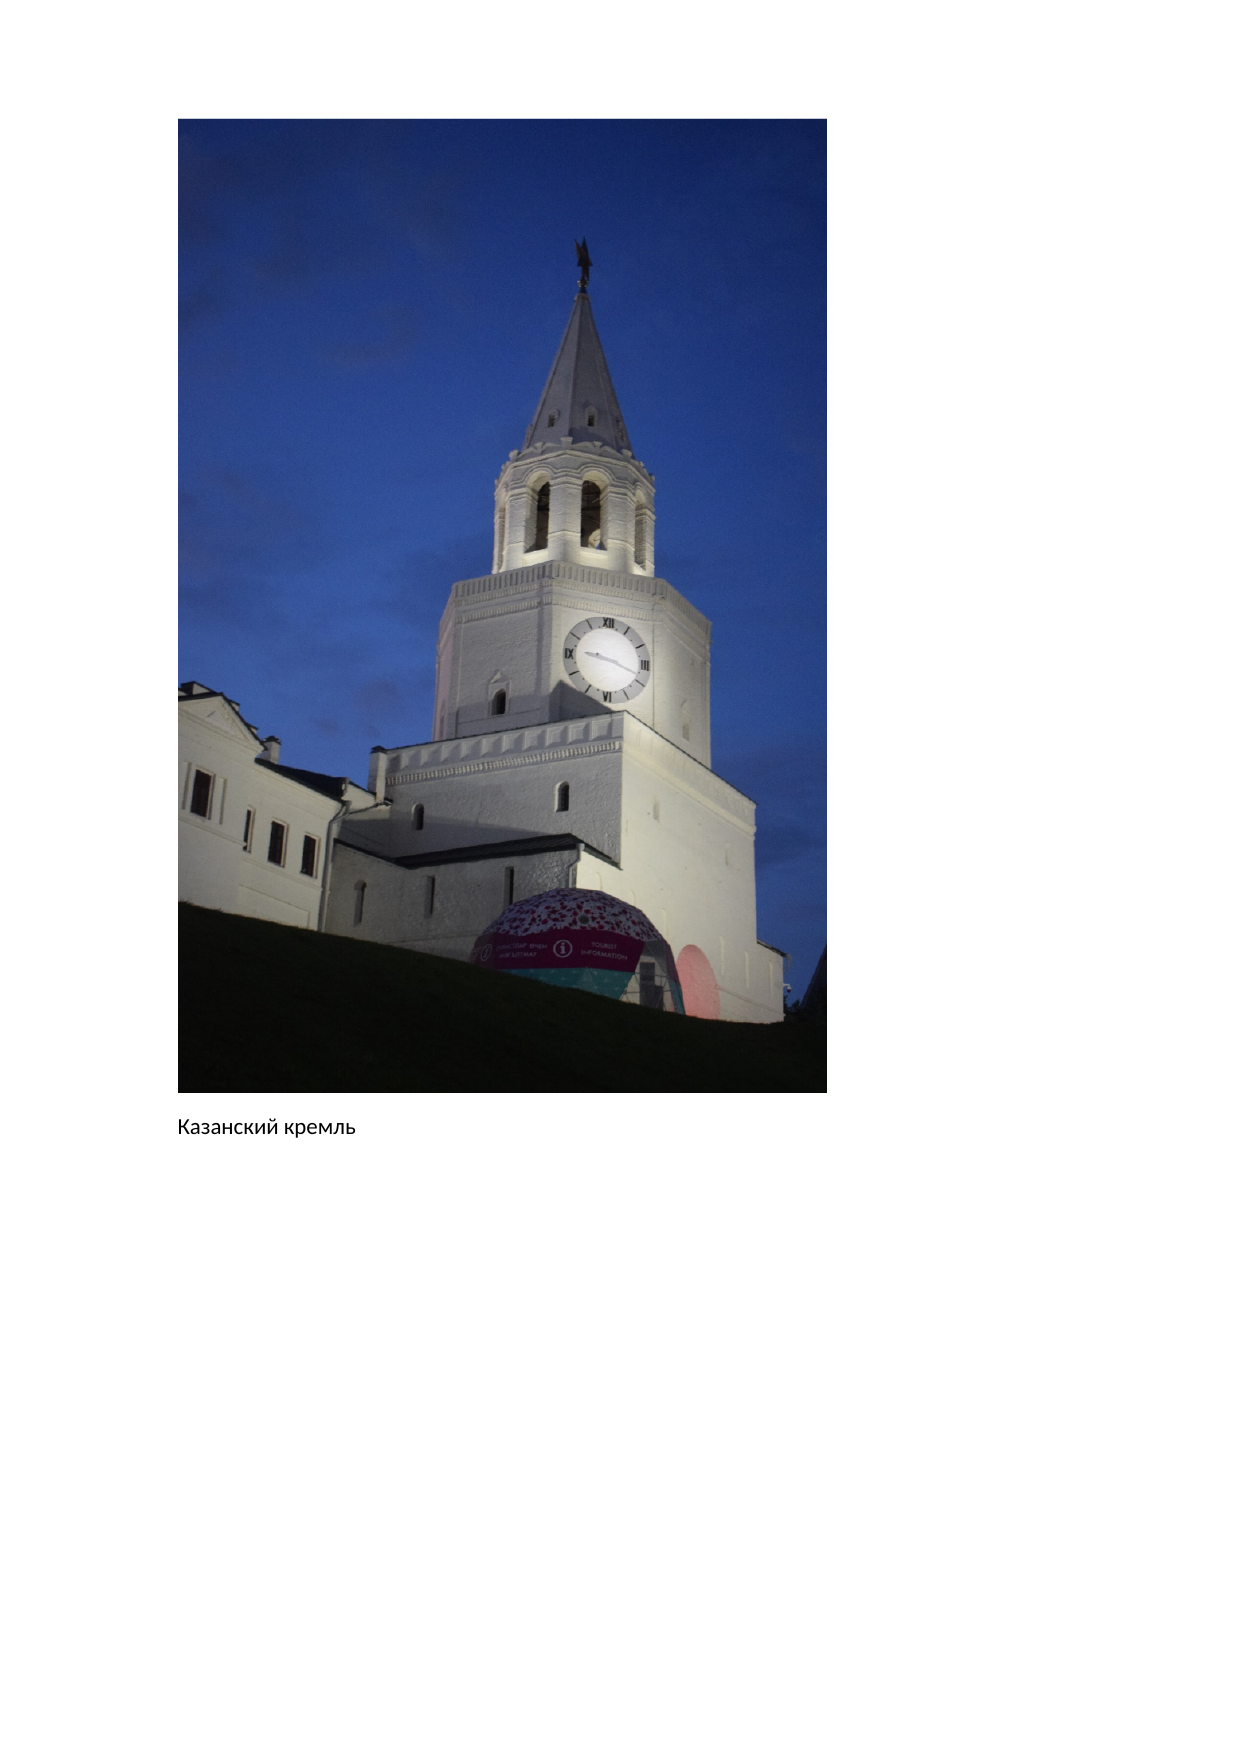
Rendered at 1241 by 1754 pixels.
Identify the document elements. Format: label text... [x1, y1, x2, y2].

picture [178, 120, 827, 1092]
text Казанский кремль [177, 1112, 1152, 1140]
